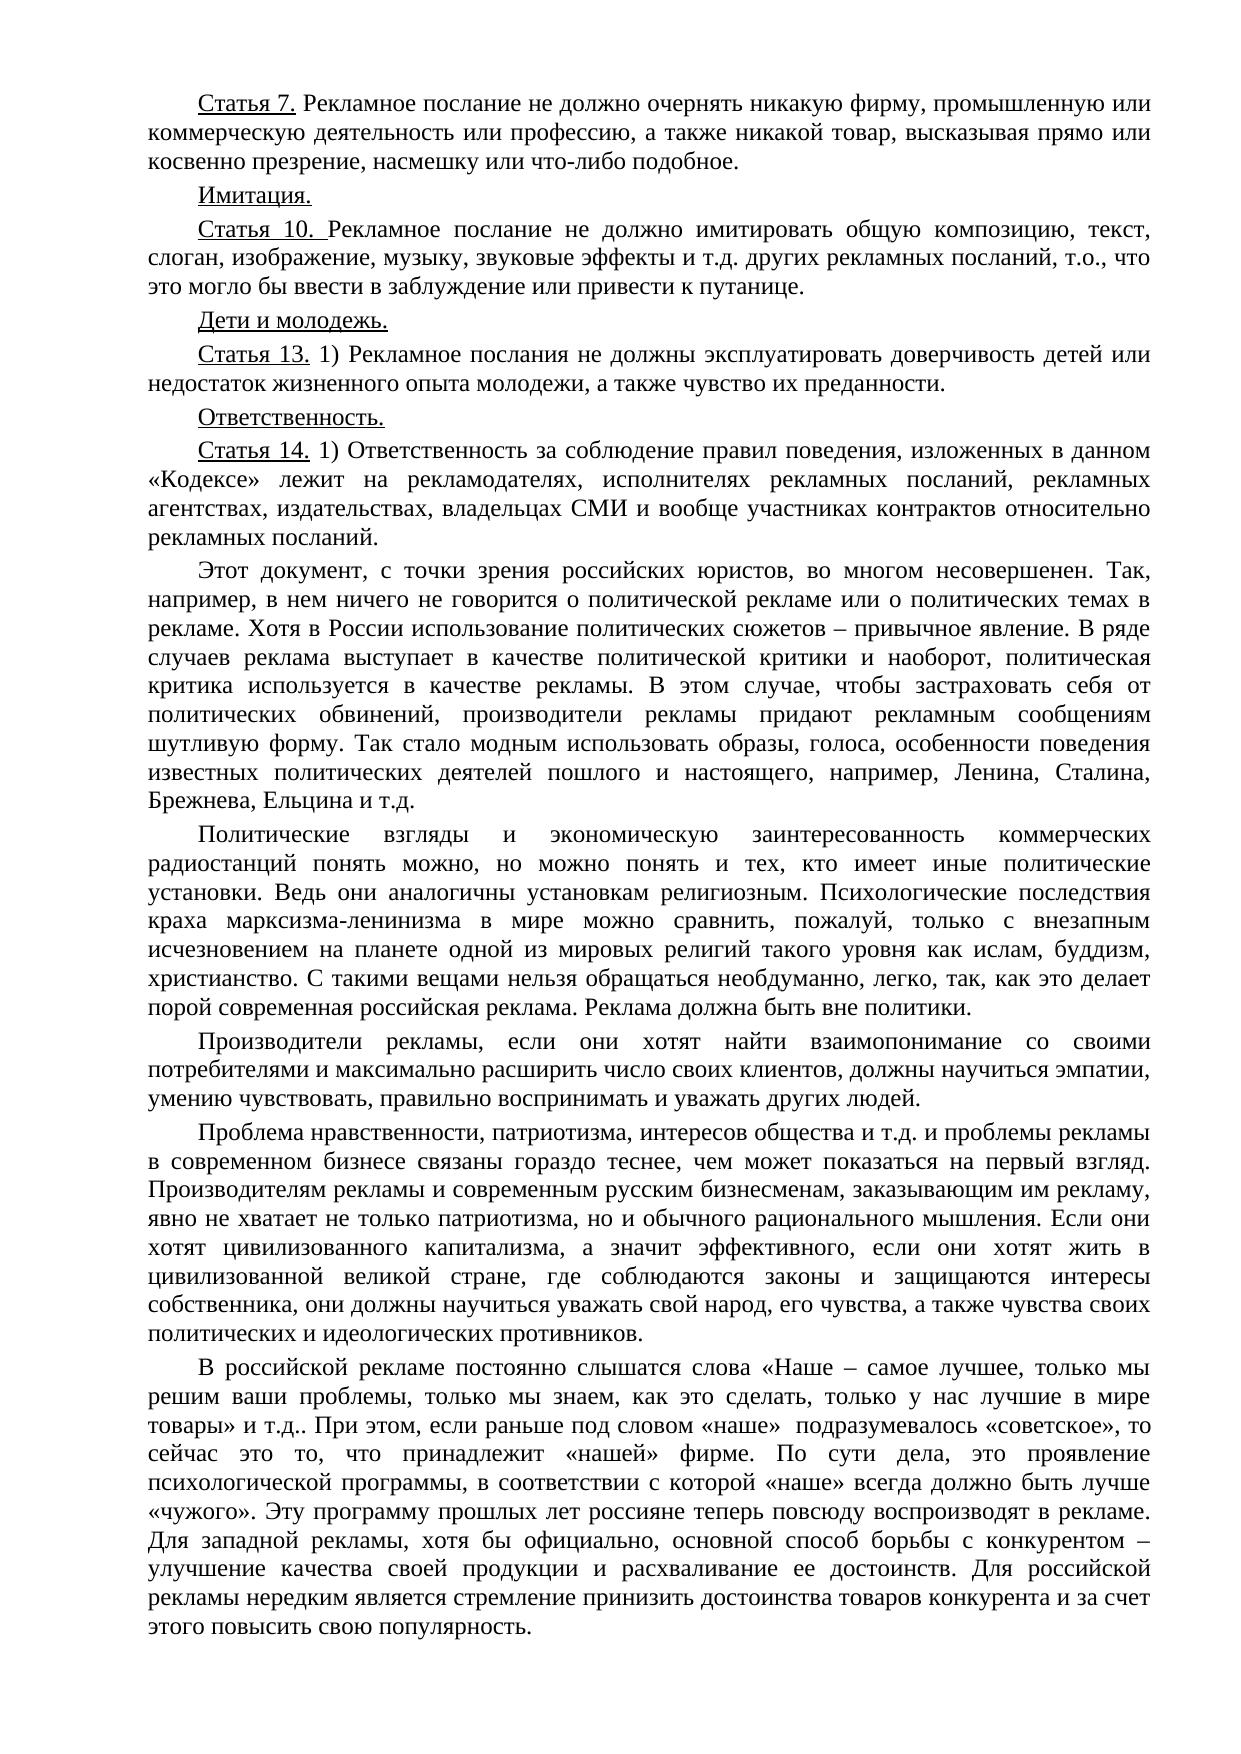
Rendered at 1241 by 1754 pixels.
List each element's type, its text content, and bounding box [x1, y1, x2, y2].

text Проблема нравственности, патриотизма, интересов общества и т.д. и проблемы рекламы в современном бизнесе связаны гораздо теснее, чем может показаться на первый взгляд. Производителям рекламы и современным русским бизнесменам, заказывающим им рекламу, явно не хватает не только патриотизма, но и обычного рационального мышления. Если они хотят цивилизованного капитализма, а значит эффективного, если они хотят жить в цивилизованной великой стране, где соблюдаются законы и защищаются интересы собственника, они должны научиться уважать свой народ, его чувства, а также чувства своих политических и идеологических противников. [148, 1117, 1152, 1347]
text Этот документ, с точки зрения российских юристов, во многом несовершенен. Так, например, в нем ничего не говорится о политической рекламе или о политических темах в рекламе. Хотя в России использование политических сюжетов – привычное явление. В ряде случаев реклама выступает в качестве политической критики и наоборот, политическая критика используется в качестве рекламы. В этом случае, чтобы застраховать себя от политических обвинений, производители рекламы придают рекламным сообщениям шутливую форму. Так стало модным использовать образы, голоса, особенности поведения известных политических деятелей пошлого и настоящего, например, Ленина, Сталина, Брежнева, Ельцина и т.д. [148, 556, 1152, 814]
text Статья 14. 1) Ответственность за соблюдение правил поведения, изложенных в данном «Кодексе» лежит на рекламодателях, исполнителях рекламных посланий, рекламных агентствах, издательствах, владельцах СМИ и вообще участниках контрактов относительно рекламных посланий. [148, 435, 1152, 550]
text Статья 7. Рекламное послание не должно очернять никакую фирму, промышленную или коммерческую деятельность или профессию, а также никакой товар, высказывая прямо или косвенно презрение, насмешку или что-либо подобное. [148, 88, 1152, 175]
text Производители рекламы, если они хотят найти взаимопонимание со своими потребителями и максимально расширить число своих клиентов, должны научиться эмпатии, умению чувствовать, правильно воспринимать и уважать других людей. [148, 1026, 1152, 1112]
text Дети и молодежь. [148, 305, 1152, 334]
text Ответственность. [148, 402, 1152, 430]
text Политические взгляды и экономическую заинтересованность коммерческих радиостанций понять можно, но можно понять и тех, кто имеет иные политические установки. Ведь они аналогичны установкам религиозным. Психологические последствия краха марксизма-ленинизма в мире можно сравнить, пожалуй, только с внезапным исчезновением на планете одной из мировых религий такого уровня как ислам, буддизм, христианство. С такими вещами нельзя обращаться необдуманно, легко, так, как это делает порой современная российская реклама. Реклама должна быть вне политики. [148, 819, 1152, 1021]
text Имитация. [148, 180, 1152, 209]
text В российской рекламе постоянно слышатся слова «Наше – самое лучшее, только мы решим ваши проблемы, только мы знаем, как это сделать, только у нас лучшие в мире товары» и т.д.. При этом, если раньше под словом «наше» подразумевалось «советское», то сейчас это то, что принадлежит «нашей» фирме. По сути дела, это проявление психологической программы, в соответствии с которой «наше» всегда должно быть лучше «чужого». Эту программу прошлых лет россияне теперь повсюду воспроизводят в рекламе. Для западной рекламы, хотя бы официально, основной способ борьбы с конкурентом – улучшение качества своей продукции и расхваливание ее достоинств. Для российской рекламы нередким является стремление принизить достоинства товаров конкурента и за счет этого повысить свою популярность. [148, 1352, 1152, 1640]
text Статья 10. Рекламное послание не должно имитировать общую композицию, текст, слоган, изображение, музыку, звуковые эффекты и т.д. других рекламных посланий, т.о., что это могло бы ввести в заблуждение или привести к путанице. [148, 214, 1152, 300]
text Статья 13. 1) Рекламное послания не должны эксплуатировать доверчивость детей или недостаток жизненного опыта молодежи, а также чувство их преданности. [148, 339, 1152, 396]
